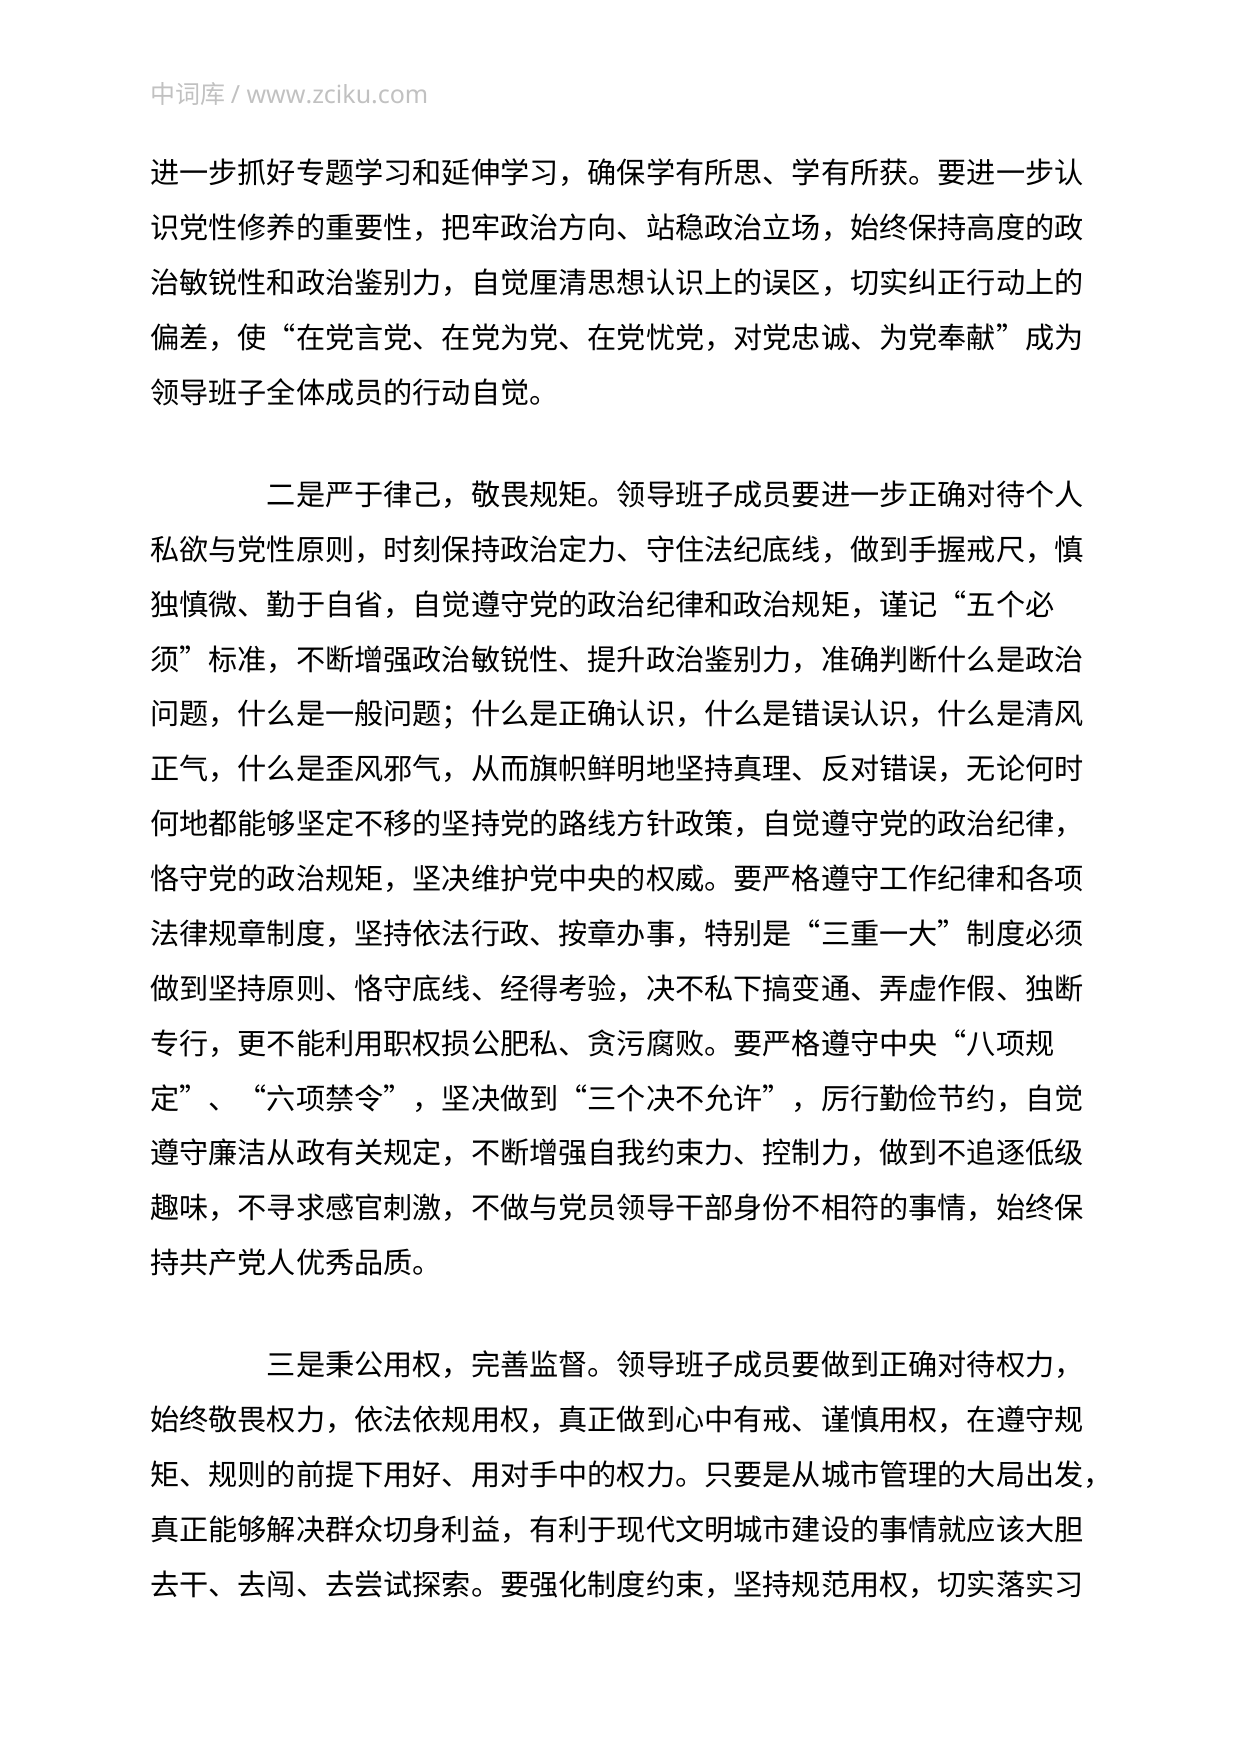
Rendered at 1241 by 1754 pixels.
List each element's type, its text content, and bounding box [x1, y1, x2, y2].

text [150, 1342, 1090, 1603]
text 二是严于律己，敬畏规矩。领导班子成员要进一步正确对待个人私欲与党性原则，时刻保持政治定力、守住法纪底线，做到手握戒尺，慎独慎微、勤于自省，自觉遵守党的政治纪律和政治规矩，谨记“五个必须”标准，不断增强政治敏锐性、提升政治鉴别力，准确判断什么是政治问题，什么是一般问题；什么是正确认识，什么是错误认识，什么是清风正气，什么是歪风邪气，从而旗帜鲜明地坚持真理、反对错误，无论何时何地都能够坚定不移的坚持党的路线方针政策，自觉遵守党的政治纪律，恪守党的政治规矩，坚决维护党中央的权威。要严格遵守工作纪律和各项法律规章制度，坚持依法行政、按章办事，特别是“三重一大”制度必须做到坚持原则、恪守底线、经得考验，决不私下搞变通、弄虚作假、独断专行，更不能利用职权损公肥私、贪污腐败。要严格遵守中央“八项规定”、“六项禁令”，坚决做到“三个决不允许”，厉行勤俭节约，自觉遵守廉洁从政有关规定，不断增强自我约束力、控制力，做到不追逐低级趣味，不寻求感官刺激，不做与党员领导干部身份不相符的事情，始终保持共产党人优秀品质。 [150, 471, 1090, 1282]
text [150, 150, 1090, 412]
